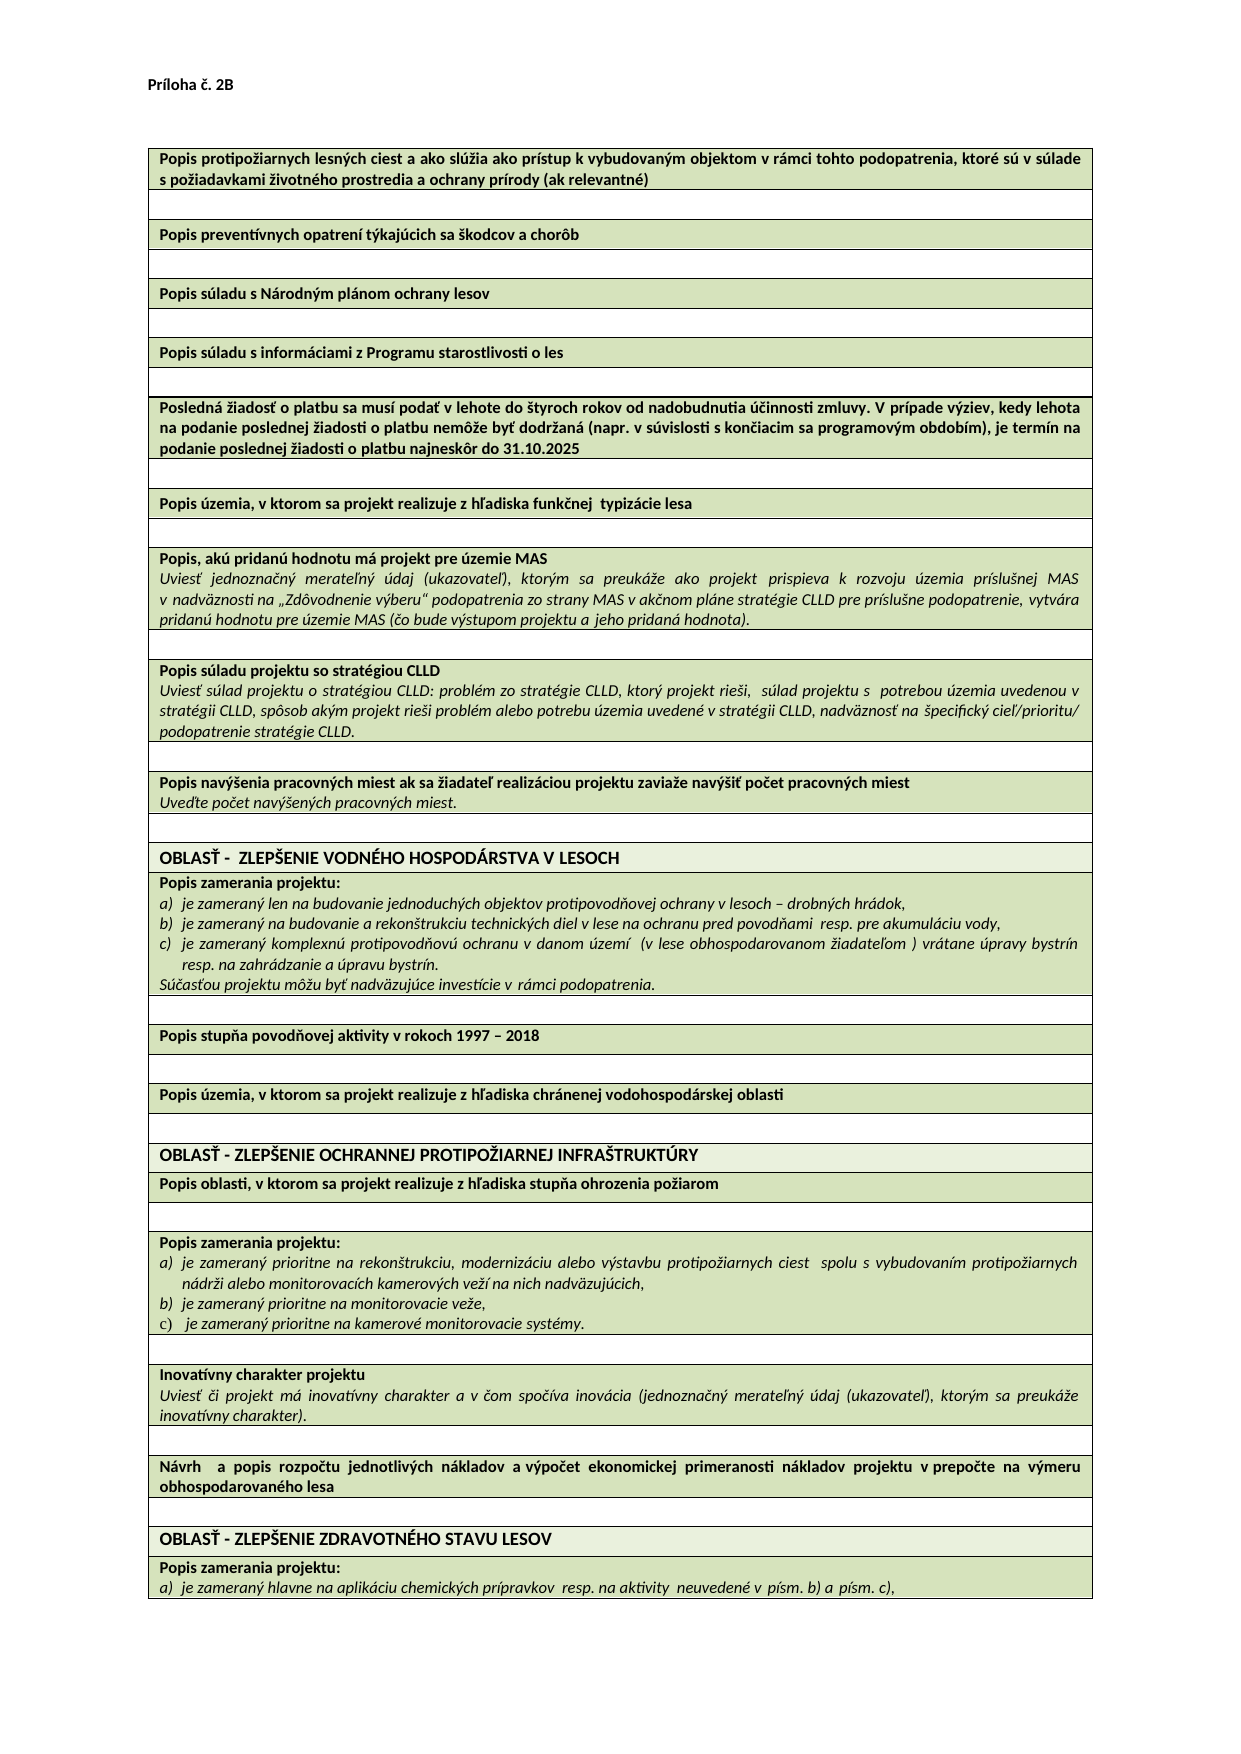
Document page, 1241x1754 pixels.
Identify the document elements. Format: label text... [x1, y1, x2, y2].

table_cell Posledná žiadosť o platbu sa musí podať v lehote do štyroch rokov od nadobudnutia účinnosti zmluvy. V prípade výziev, kedy lehota na podanie poslednej žiadosti o platbu nemôže byť dodržaná (napr. v súvislosti s končiacim sa programovým obdobím), je termín na podanie poslednej žiadosti o platbu najneskôr do 31.10.2025 [149, 398, 1092, 458]
table_cell [149, 1335, 1092, 1363]
table_cell Popis zamerania projektu: je zameraný len na budovanie jednoduchých objektov protipovodňovej ochrany v lesoch – drobných hrádok, je zameraný na budovanie a rekonštrukciu technických diel v lese na ochranu pred povodňami resp. pre akumuláciu vody, je zameraný komplexnú protipovodňovú ochranu v danom území (v lese obhospodarovanom žiadateľom ) vrátane úpravy bystrín resp. na zahrádzanie a úpravu bystrín. Súčasťou projektu môžu byť nadväzujúce investície v rámci podopatrenia. [149, 873, 1092, 994]
table_cell [149, 996, 1092, 1024]
table_cell [149, 742, 1092, 771]
table_cell [149, 519, 1092, 547]
table_cell OBLASŤ - Zlepšenie zdravotného stavu lesov [149, 1527, 1092, 1556]
table_cell Popis, akú pridanú hodnotu má projekt pre územie MAS Uviesť jednoznačný merateľný údaj (ukazovateľ), ktorým sa preukáže ako projekt prispieva k rozvoju územia príslušnej MAS v nadväznosti na „Zdôvodnenie výberu“ podopatrenia zo strany MAS v akčnom pláne stratégie CLLD pre príslušne podopatrenie, vytvára pridanú hodnotu pre územie MAS (čo bude výstupom projektu a jeho pridaná hodnota). [149, 548, 1092, 629]
table_cell Popis oblasti, v ktorom sa projekt realizuje z hľadiska stupňa ohrozenia požiarom [149, 1173, 1092, 1202]
table_cell Popis súladu s Národným plánom ochrany lesov [149, 279, 1092, 308]
table_cell Popis protipožiarnych lesných ciest a ako slúžia ako prístup k vybudovaným objektom v rámci tohto podopatrenia, ktoré sú v súlade s požiadavkami životného prostredia a ochrany prírody (ak relevantné) [149, 149, 1092, 189]
table_cell Návrh a popis rozpočtu jednotlivých nákladov a výpočet ekonomickej primeranosti nákladov projektu v prepočte na výmeru obhospodarovaného lesa [149, 1456, 1092, 1497]
table_cell Popis preventívnych opatrení týkajúcich sa škodcov a chorôb [149, 220, 1092, 248]
table_cell [149, 368, 1092, 396]
table_cell [149, 190, 1092, 219]
table_cell [149, 1426, 1092, 1455]
table_cell Popis zamerania projektu: je zameraný prioritne na rekonštrukciu, modernizáciu alebo výstavbu protipožiarnych ciest spolu s vybudovaním protipožiarnych nádrži alebo monitorovacích kamerových veží na nich nadväzujúcich, je zameraný prioritne na monitorovacie veže, je zameraný prioritne na kamerové monitorovacie systémy. [149, 1232, 1092, 1334]
table_cell Popis navýšenia pracovných miest ak sa žiadateľ realizáciou projektu zaviaže navýšiť počet pracovných miest Uveďte počet navýšených pracovných miest. [149, 772, 1092, 812]
table_cell Popis súladu s informáciami z Programu starostlivosti o les [149, 338, 1092, 367]
table_cell Inovatívny charakter projektu Uviesť či projekt má inovatívny charakter a v čom spočíva inovácia (jednoznačný merateľný údaj (ukazovateľ), ktorým sa preukáže inovatívny charakter). [149, 1365, 1092, 1425]
table_cell Popis súladu projektu so stratégiou CLLD Uviesť súlad projektu o stratégiou CLLD: problém zo stratégie CLLD, ktorý projekt rieši, súlad projektu s potrebou územia uvedenou v stratégii CLLD, spôsob akým projekt rieši problém alebo potrebu územia uvedené v stratégii CLLD, nadväznosť na špecifický cieľ/prioritu/ podopatrenie stratégie CLLD. [149, 660, 1092, 741]
table_cell [149, 630, 1092, 659]
table_cell OBLASŤ - Zlepšenie vodného hospodárstva v lesoch [149, 843, 1092, 872]
table_cell [149, 1498, 1092, 1526]
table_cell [149, 1557, 1092, 1597]
table_cell [149, 250, 1092, 278]
table_cell [149, 459, 1092, 488]
table_cell [149, 1203, 1092, 1231]
table_cell OBLASŤ - Zlepšenie ochrannej protipožiarnej infraštruktúry [149, 1144, 1092, 1172]
table_cell [149, 1055, 1092, 1083]
table_cell Popis územia, v ktorom sa projekt realizuje z hľadiska funkčnej typizácie lesa [149, 489, 1092, 517]
table_cell [149, 814, 1092, 842]
table_cell Popis územia, v ktorom sa projekt realizuje z hľadiska chránenej vodohospodárskej oblasti [149, 1084, 1092, 1113]
table_cell [149, 309, 1092, 337]
table_cell Popis stupňa povodňovej aktivity v rokoch 1997 – 2018 [149, 1025, 1092, 1054]
table_cell [149, 1114, 1092, 1142]
